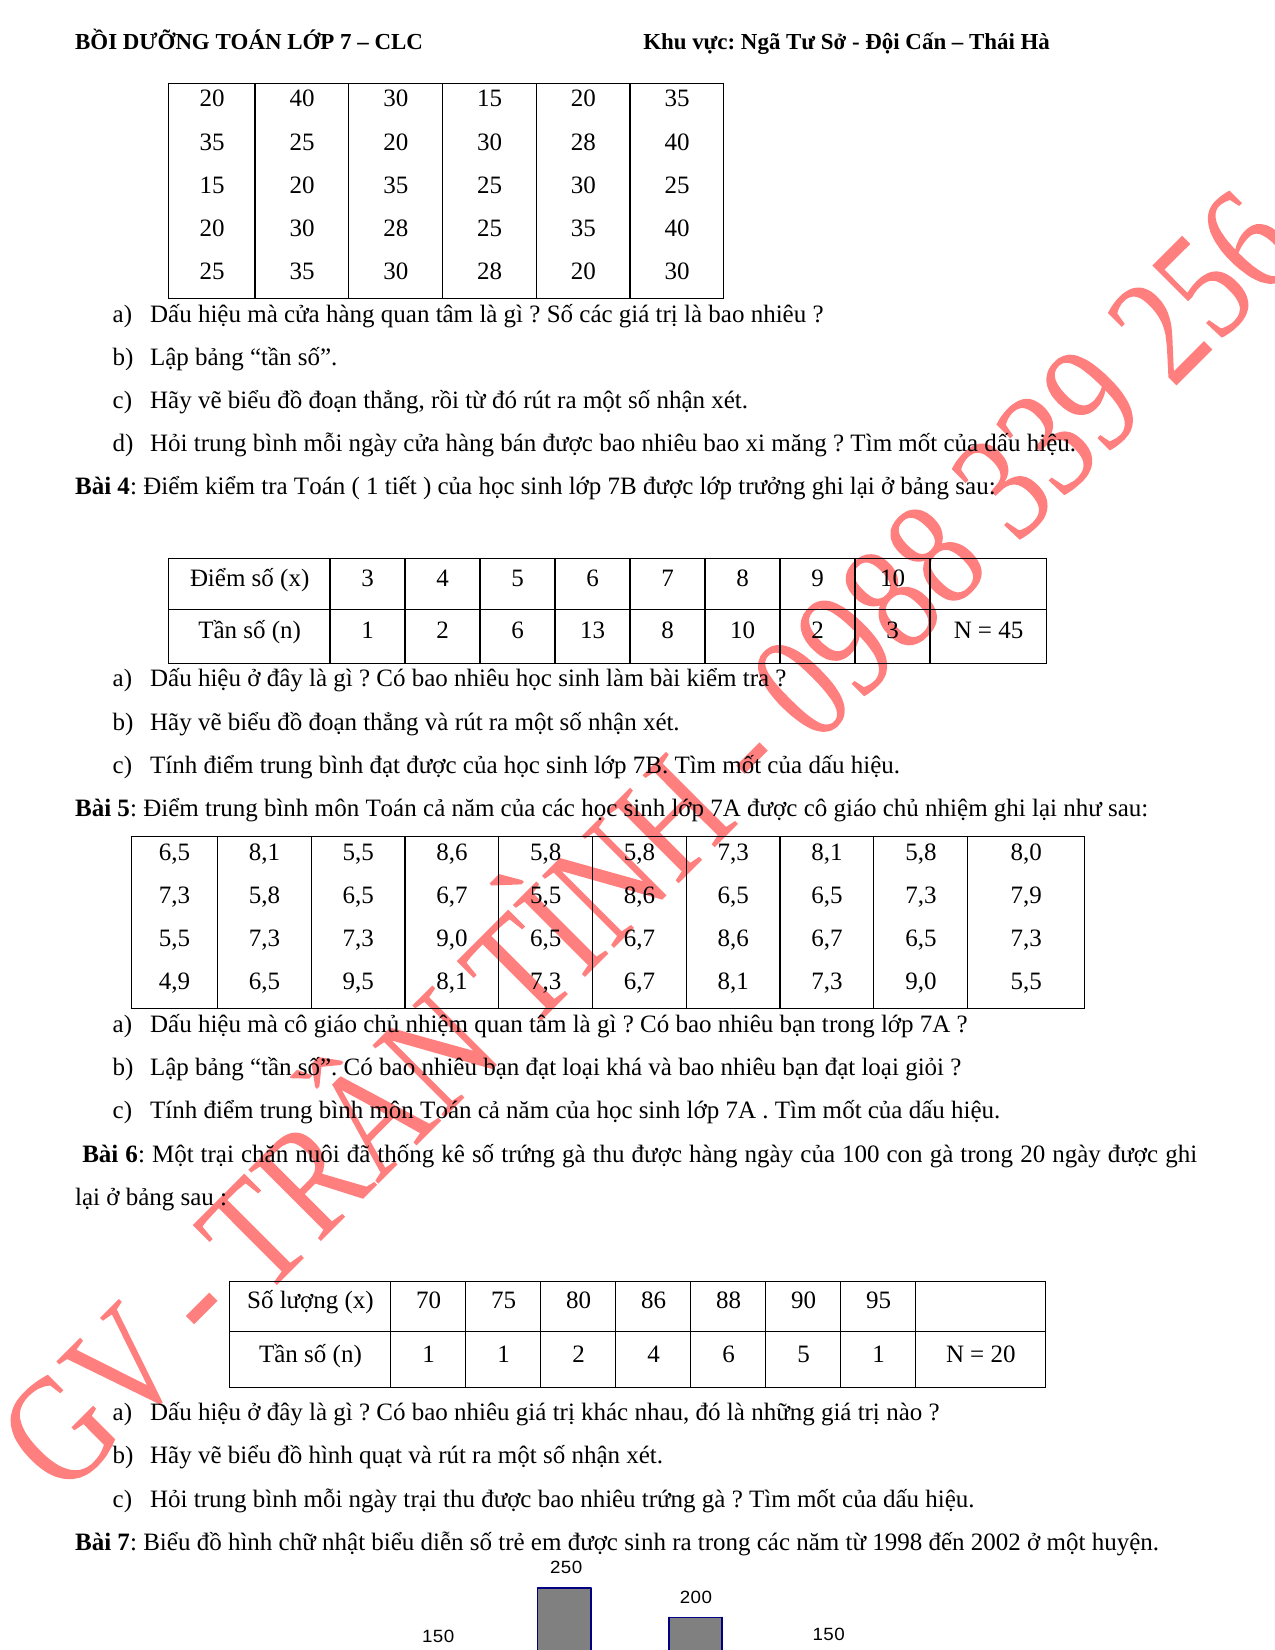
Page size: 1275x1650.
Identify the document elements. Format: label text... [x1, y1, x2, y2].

table_cell Tần số (n) [169, 610, 329, 662]
table_cell 3 [856, 610, 929, 662]
table_header 90 [766, 1282, 840, 1331]
table_cell 1 [466, 1332, 540, 1387]
table_header 6,5 7,3 5,5 4,9 [132, 837, 217, 1008]
table_cell 2 [406, 610, 479, 662]
text Bài 5: Điểm trung bình môn Toán cả năm của các học sinh lớp 7A được cô giáo chủ nhiệm ghi lại như sau: [75, 793, 1200, 822]
table_cell 10 [706, 610, 779, 662]
table_header 15 30 25 25 28 [443, 84, 536, 298]
table_header 86 [616, 1282, 690, 1331]
table_cell 13 [556, 610, 629, 662]
list Hãy vẽ biểu đồ đoạn thẳng, rồi từ đó rút ra một số nhận xét. [112, 385, 1200, 414]
table_header 7,3 6,5 8,6 8,1 [687, 837, 779, 1008]
table_header 5 [481, 559, 554, 609]
table_header 35 40 25 40 30 [631, 84, 723, 298]
table_header 80 [541, 1282, 615, 1331]
list Hỏi trung bình mỗi ngày cửa hàng bán được bao nhiêu bao xi măng ? Tìm mốt của dấu hiệu. [112, 428, 1200, 457]
table_cell 8 [631, 610, 704, 662]
table_cell 1 [391, 1332, 465, 1387]
list Dấu hiệu mà cửa hàng quan tâm là gì ? Số các giá trị là bao nhiêu ? [112, 299, 1200, 328]
table_header [916, 1282, 1045, 1331]
table_cell 6 [691, 1332, 765, 1387]
table_cell Tần số (n) [230, 1332, 390, 1387]
table_header 88 [691, 1282, 765, 1331]
table_cell 5 [766, 1332, 840, 1387]
table_header 5,8 7,3 6,5 9,0 [874, 837, 967, 1008]
list Hãy vẽ biểu đồ hình quạt và rút ra một số nhận xét. [112, 1441, 1200, 1469]
table_header 30 20 35 28 30 [349, 84, 442, 298]
table_cell N = 20 [916, 1332, 1045, 1387]
table_header 20 28 30 35 20 [537, 84, 629, 298]
table_header Số lượng (x) [230, 1282, 390, 1331]
list Lập bảng “tần số”. Có bao nhiêu bạn đạt loại khá và bao nhiêu bạn đạt loại giỏi ? [112, 1052, 1200, 1081]
list Dấu hiệu ở đây là gì ? Có bao nhiêu giá trị khác nhau, đó là những giá trị nào ? [112, 1397, 1200, 1426]
list Dấu hiệu mà cô giáo chủ nhiệm quan tâm là gì ? Có bao nhiêu bạn trong lớp 7A ? [112, 1009, 1200, 1038]
table_header 10 [856, 559, 929, 609]
table_cell 4 [616, 1332, 690, 1387]
table_cell 1 [841, 1332, 915, 1387]
table_header 95 [841, 1282, 915, 1331]
table_header 8,0 7,9 7,3 5,5 [968, 837, 1084, 1008]
table_cell 6 [481, 610, 554, 662]
list Hãy vẽ biểu đồ đoạn thẳng và rút ra một số nhận xét. [112, 707, 1200, 735]
list Dấu hiệu ở đây là gì ? Có bao nhiêu học sinh làm bài kiểm tra ? [112, 663, 1200, 692]
table_header 6 [556, 559, 629, 609]
table_header Điểm số (x) [169, 559, 329, 609]
text Bài 6: Một trại chăn nuôi đã thống kê số trứng gà thu được hàng ngày của 100 con gà trong 20 ngày được ghi lại ở bảng sau : [75, 1139, 1200, 1211]
text Bài 7: Biểu đồ hình chữ nhật biểu diễn số trẻ em được sinh ra trong các năm từ 1998 đến 2002 ở một huyện. [75, 1527, 1200, 1556]
table_header 8,1 5,8 7,3 6,5 [218, 837, 311, 1008]
list Tính điểm trung bình đạt được của học sinh lớp 7B. Tìm mốt của dấu hiệu. [112, 750, 1200, 778]
table_header 5,8 8,6 6,7 6,7 [593, 837, 686, 1008]
table_header 7 [631, 559, 704, 609]
table_header 5,5 6,5 7,3 9,5 [312, 837, 404, 1008]
list Tính điểm trung bình môn Toán cả năm của học sinh lớp 7A . Tìm mốt của dấu hiệu. [112, 1096, 1200, 1124]
table_header 8,6 6,7 9,0 8,1 [406, 837, 498, 1008]
table_header 20 35 15 20 25 [169, 84, 254, 298]
table_header 4 [406, 559, 479, 609]
table_header 3 [331, 559, 404, 609]
table_header 70 [391, 1282, 465, 1331]
list Hỏi trung bình mỗi ngày trại thu được bao nhiêu trứng gà ? Tìm mốt của dấu hiệu. [112, 1484, 1200, 1512]
table_cell 1 [331, 610, 404, 662]
list Lập bảng “tần số”. [112, 342, 1200, 371]
table_header [931, 559, 1046, 609]
table_header 8,1 6,5 6,7 7,3 [781, 837, 873, 1008]
table_header 8 [706, 559, 779, 609]
table_header 5,8 5,5 6,5 7,3 [499, 837, 592, 1008]
table_cell 2 [781, 610, 854, 662]
table_header 75 [466, 1282, 540, 1331]
text Bài 4: Điểm kiểm tra Toán ( 1 tiết ) của học sinh lớp 7B được lớp trưởng ghi lại ở bảng sau: [75, 471, 1200, 500]
table_header 40 25 20 30 35 [256, 84, 348, 298]
table_header 9 [781, 559, 854, 609]
table_cell 2 [541, 1332, 615, 1387]
table_cell N = 45 [931, 610, 1046, 662]
